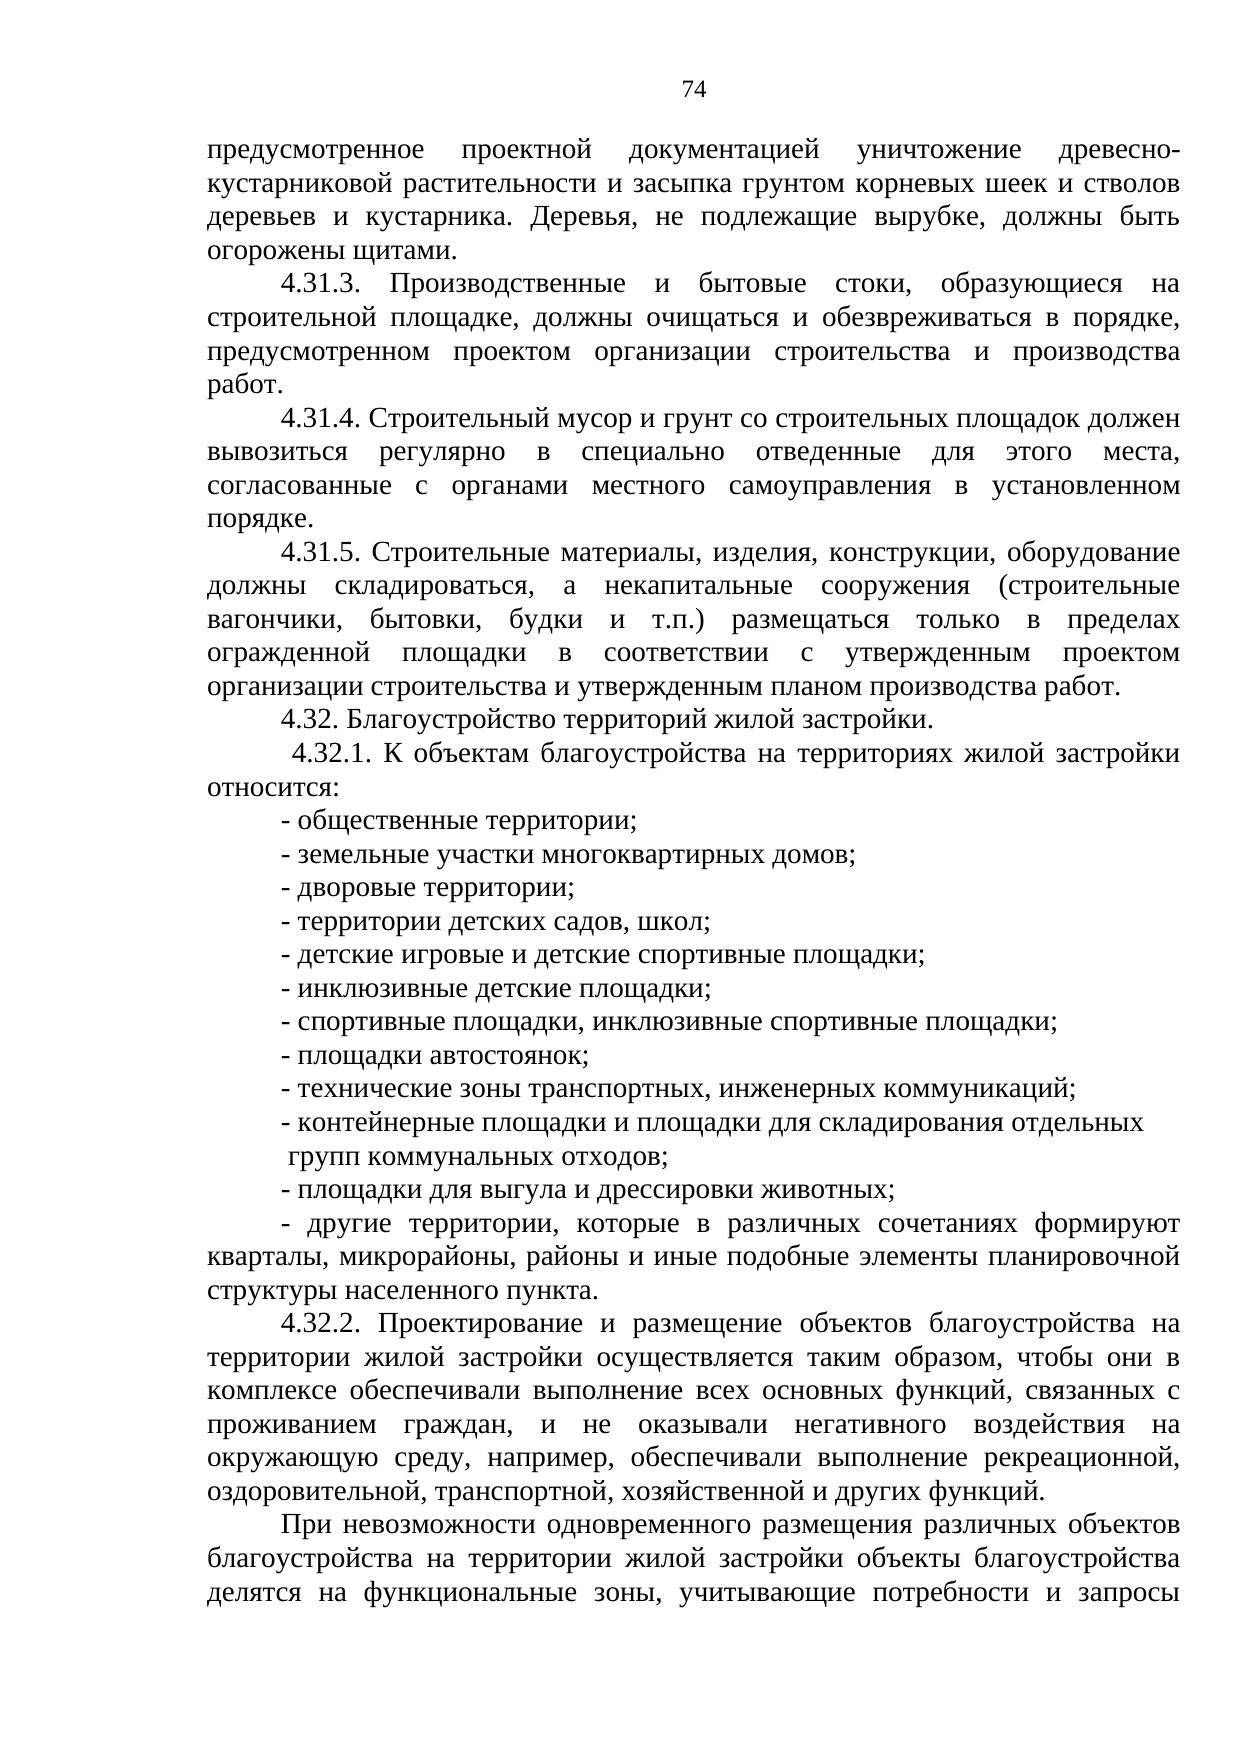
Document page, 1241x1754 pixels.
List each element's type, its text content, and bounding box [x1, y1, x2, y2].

text 4.32.2. Проектирование и размещение объектов благоустройства на территории жилой застройки осуществляется таким образом, чтобы они в комплексе обеспечивали выполнение всех основных функций, связанных с проживанием граждан, и не оказывали негативного воздействия на окружающую среду, например, обеспечивали выполнение рекреационной, оздоровительной, транспортной, хозяйственной и других функций. [207, 1305, 1181, 1507]
text - инклюзивные детские площадки; [207, 970, 1181, 1003]
text 4.31.4. Строительный мусор и грунт со строительных площадок должен вывозиться регулярно в специально отведенные для этого места, согласованные с органами местного самоуправления в установленном порядке. [207, 400, 1181, 534]
text - общественные территории; [207, 802, 1181, 836]
text 4.32.1. К объектам благоустройства на территориях жилой застройки относится: [207, 735, 1181, 802]
text - дворовые территории; [207, 869, 1181, 903]
text групп коммунальных отходов; [207, 1138, 1181, 1171]
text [207, 1507, 1181, 1607]
text - спортивные площадки, инклюзивные спортивные площадки; [207, 1003, 1181, 1037]
text - контейнерные площадки и площадки для складирования отдельных [207, 1104, 1181, 1138]
text 4.31.3. Производственные и бытовые стоки, образующиеся на строительной площадке, должны очищаться и обезвреживаться в порядке, предусмотренном проектом организации строительства и производства работ. [207, 266, 1181, 400]
text - площадки автостоянок; [207, 1037, 1181, 1071]
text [207, 131, 1181, 266]
text 4.31.5. Строительные материалы, изделия, конструкции, оборудование должны складироваться, а некапитальные сооружения (строительные вагончики, бытовки, будки и т.п.) размещаться только в пределах огражденной площадки в соответствии с утвержденным проектом организации строительства и утвержденным планом производства работ. [207, 534, 1181, 702]
text - площадки для выгула и дрессировки животных; [207, 1171, 1181, 1205]
text 4.32. Благоустройство территорий жилой застройки. [207, 702, 1181, 735]
text - территории детских садов, школ; [207, 903, 1181, 936]
text - технические зоны транспортных, инженерных коммуникаций; [207, 1071, 1181, 1104]
text - другие территории, которые в различных сочетаниях формируют кварталы, микрорайоны, районы и иные подобные элементы планировочной структуры населенного пункта. [207, 1205, 1181, 1305]
text - земельные участки многоквартирных домов; [207, 836, 1181, 869]
text - детские игровые и детские спортивные площадки; [207, 936, 1181, 970]
